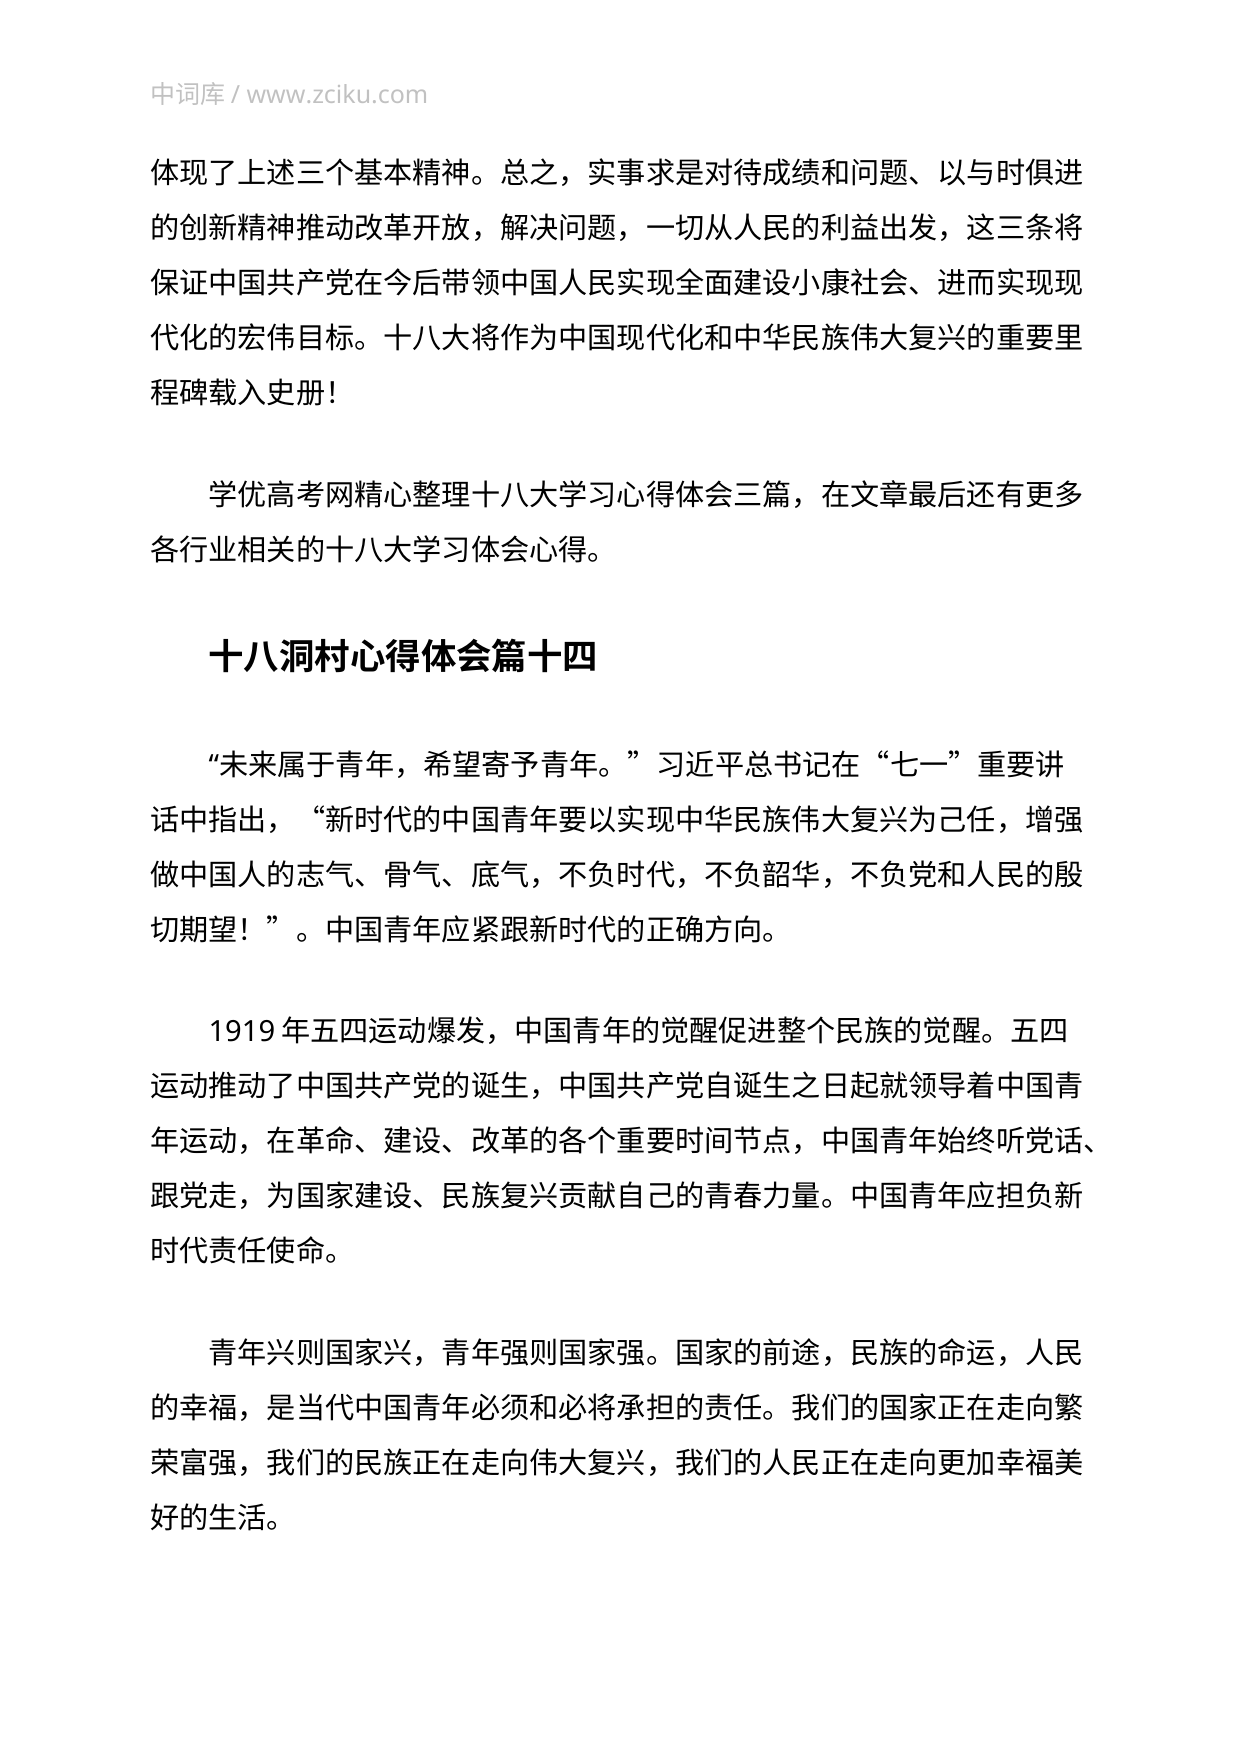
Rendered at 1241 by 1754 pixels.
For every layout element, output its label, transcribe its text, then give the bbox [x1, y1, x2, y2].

text 学优高考网精心整理十八大学习心得体会三篇，在文章最后还有更多各行业相关的十八大学习体会心得。 [150, 471, 1090, 568]
text 1919年五四运动爆发，中国青年的觉醒促进整个民族的觉醒。五四运动推动了中国共产党的诞生，中国共产党自诞生之日起就领导着中国青年运动，在革命、建设、改革的各个重要时间节点，中国青年始终听党话、跟党走，为国家建设、民族复兴贡献自己的青春力量。中国青年应担负新时代责任使命。 [150, 1008, 1090, 1270]
text 青年兴则国家兴，青年强则国家强。国家的前途，民族的命运，人民的幸福，是当代中国青年必须和必将承担的责任。我们的国家正在走向繁荣富强，我们的民族正在走向伟大复兴，我们的人民正在走向更加幸福美好的生活。 [150, 1329, 1090, 1536]
text “未来属于青年，希望寄予青年。”习近平总书记在“七一”重要讲话中指出，“新时代的中国青年要以实现中华民族伟大复兴为己任，增强做中国人的志气、骨气、底气，不负时代，不负韶华，不负党和人民的殷切期望！”。中国青年应紧跟新时代的正确方向。 [150, 741, 1090, 948]
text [150, 150, 1090, 412]
text 十八洞村心得体会篇十四 [150, 628, 1090, 679]
